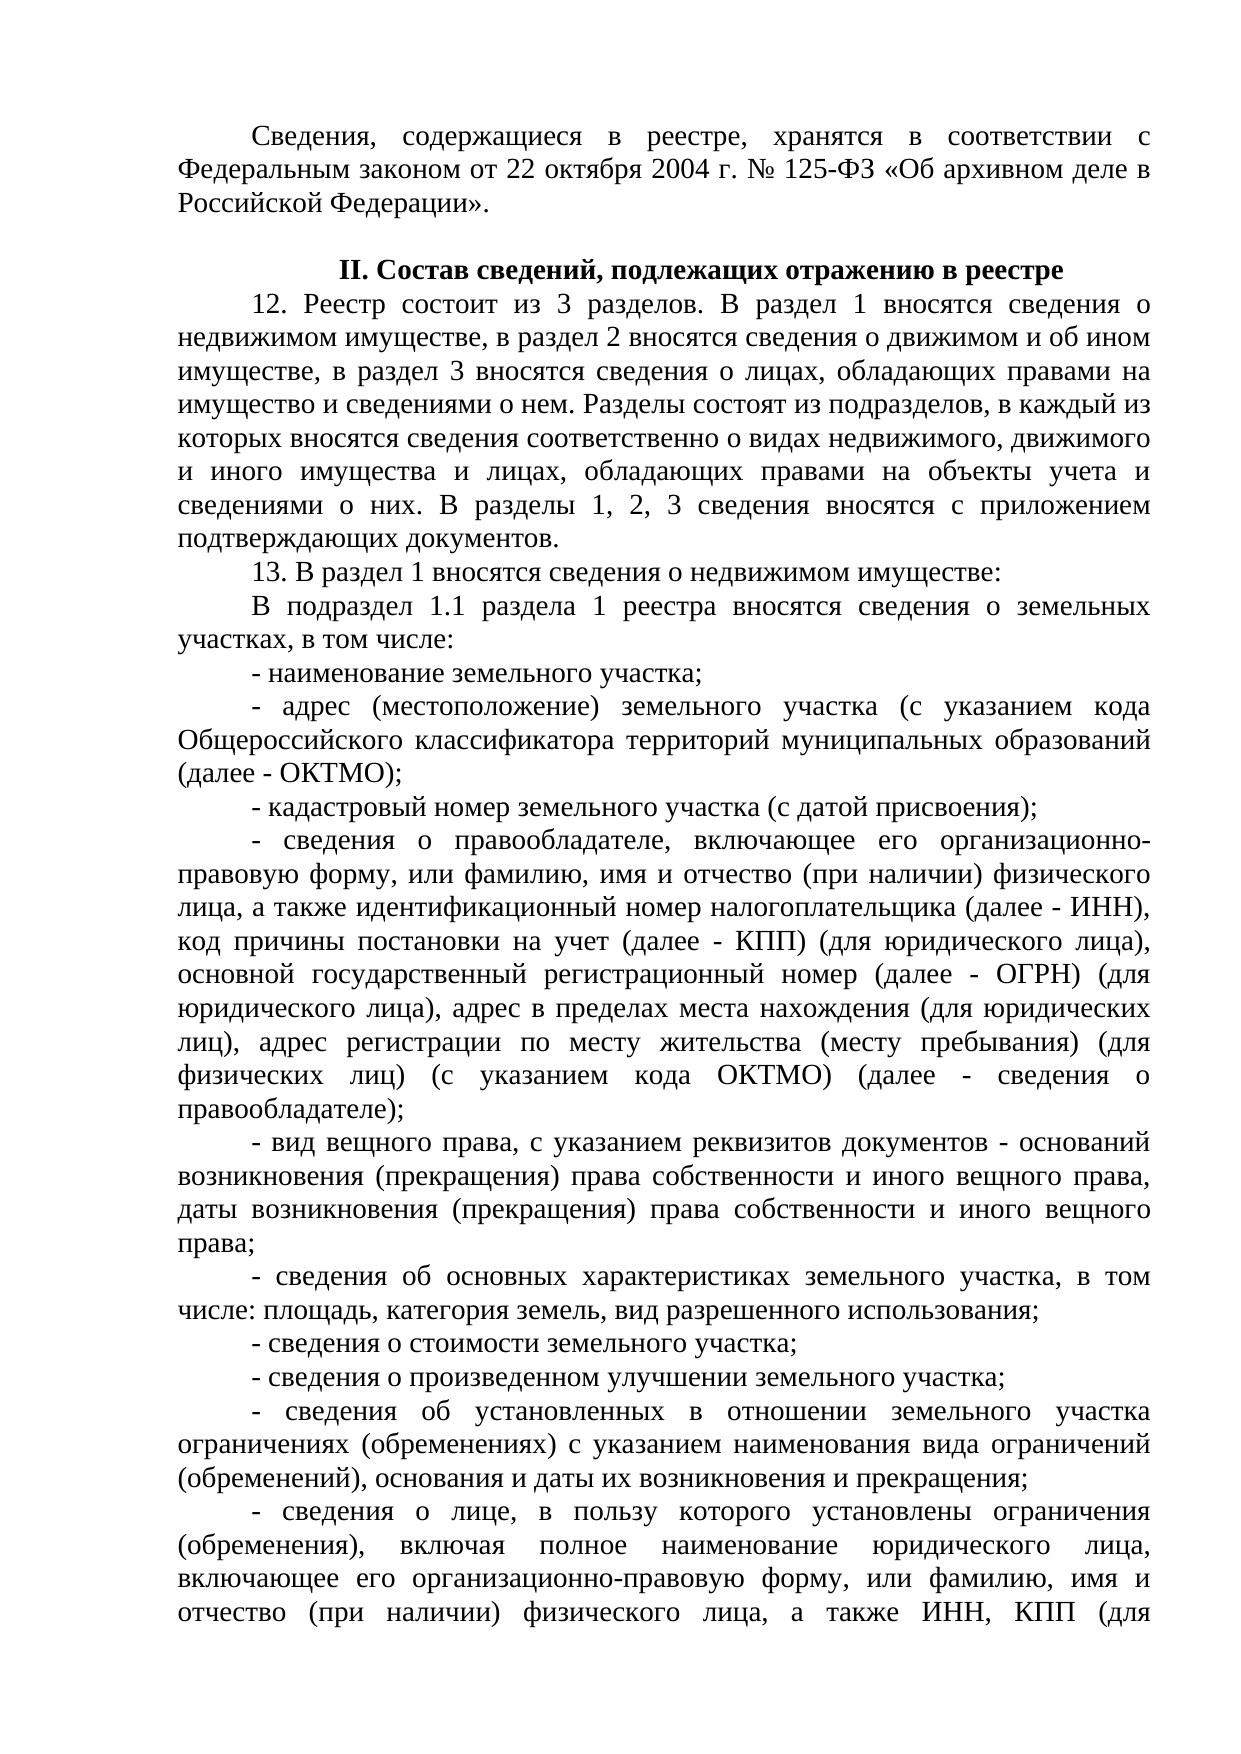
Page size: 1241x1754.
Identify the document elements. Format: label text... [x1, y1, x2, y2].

text 12. Реестр состоит из 3 разделов. В раздел 1 вносятся сведения о недвижимом имуществе, в раздел 2 вносятся сведения о движимом и об ином имуществе, в раздел 3 вносятся сведения о лицах, обладающих правами на имущество и сведениями о нем. Разделы состоят из подразделов, в каждый из которых вносятся сведения соответственно о видах недвижимого, движимого и иного имущества и лицах, обладающих правами на объекты учета и сведениями о них. В разделы 1, 2, 3 сведения вносятся с приложением подтверждающих документов. [177, 286, 1152, 554]
text - сведения о произведенном улучшении земельного участка; [177, 1359, 1152, 1393]
text 13. В раздел 1 вносятся сведения о недвижимом имуществе: [177, 554, 1152, 588]
text - сведения о правообладателе, включающее его организационно-правовую форму, или фамилию, имя и отчество (при наличии) физического лица, а также идентификационный номер налогоплательщика (далее - ИНН), код причины постановки на учет (далее - КПП) (для юридического лица), основной государственный регистрационный номер (далее - ОГРН) (для юридического лица), адрес в пределах места нахождения (для юридических лиц), адрес регистрации по месту жительства (месту пребывания) (для физических лиц) (с указанием кода ОКТМО) (далее - сведения о правообладателе); [177, 822, 1152, 1124]
text - сведения об основных характеристиках земельного участка, в том числе: площадь, категория земель, вид разрешенного использования; [177, 1258, 1152, 1326]
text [177, 1493, 1152, 1627]
text В подраздел 1.1 раздела 1 реестра вносятся сведения о земельных участках, в том числе: [177, 588, 1152, 655]
text - сведения об установленных в отношении земельного участка ограничениях (обременениях) с указанием наименования вида ограничений (обременений), основания и даты их возникновения и прекращения; [177, 1393, 1152, 1493]
text - кадастровый номер земельного участка (с датой присвоения); [177, 789, 1152, 822]
text Сведения, содержащиеся в реестре, хранятся в соответствии с Федеральным законом от 22 октября 2004 г. № 125-ФЗ «Об архивном деле в Российской Федерации». [177, 118, 1152, 219]
text - вид вещного права, с указанием реквизитов документов - оснований возникновения (прекращения) права собственности и иного вещного права, даты возникновения (прекращения) права собственности и иного вещного права; [177, 1124, 1152, 1258]
text - сведения о стоимости земельного участка; [177, 1326, 1152, 1359]
text - адрес (местоположение) земельного участка (с указанием кода Общероссийского классификатора территорий муниципальных образований (далее - ОКТМО); [177, 688, 1152, 789]
text - наименование земельного участка; [177, 655, 1152, 688]
text II. Состав сведений, подлежащих отражению в реестре [177, 252, 1152, 286]
